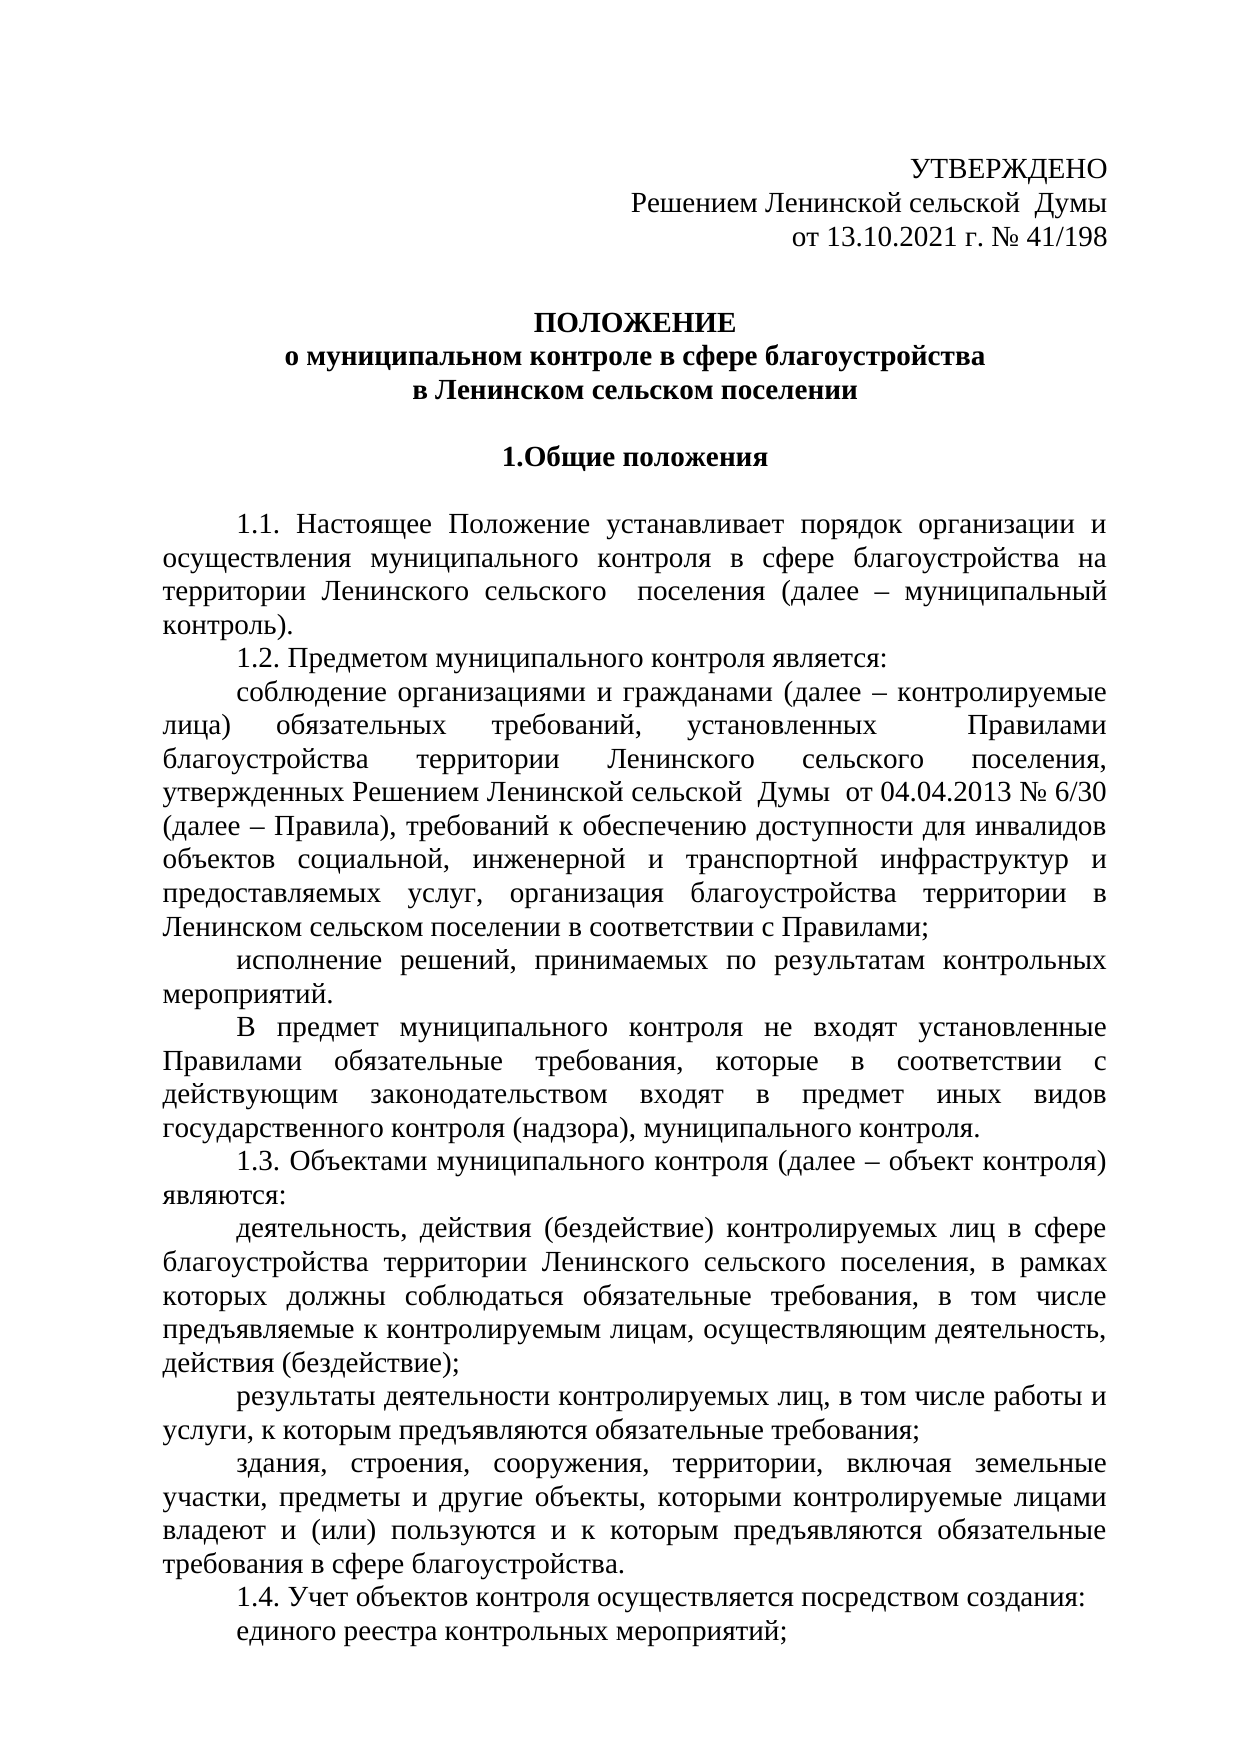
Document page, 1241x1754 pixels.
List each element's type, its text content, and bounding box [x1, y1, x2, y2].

text УТВЕРЖДЕНО [162, 152, 1107, 185]
text ПОЛОЖЕНИЕ [162, 305, 1107, 338]
text единого реестра контрольных мероприятий; [162, 1613, 1107, 1647]
text 1.1. Настоящее Положение устанавливает порядок организации и осуществления муниципального контроля в сфере благоустройства на территории Ленинского сельского поселения (далее – муниципальный контроль). [162, 506, 1107, 640]
text в Ленинском сельском поселении [162, 372, 1107, 406]
text 1.Общие положения [162, 439, 1107, 473]
text результаты деятельности контролируемых лиц, в том числе работы и услуги, к которым предъявляются обязательные требования; [162, 1378, 1107, 1445]
text 1.3. Объектами муниципального контроля (далее – объект контроля) являются: [162, 1143, 1107, 1211]
text исполнение решений, принимаемых по результатам контрольных мероприятий. [162, 942, 1107, 1009]
list 1.4. Учет объектов контроля осуществляется посредством создания: [162, 1579, 1107, 1613]
text соблюдение организациями и гражданами (далее – контролируемые лица) обязательных требований, установленных Правилами благоустройства территории Ленинского сельского поселения, утвержденных Решением Ленинской сельской Думы от 04.04.2013 № 6/30 (далее – Правила), требований к обеспечению доступности для инвалидов объектов социальной, инженерной и транспортной инфраструктур и предоставляемых услуг, организация благоустройства территории в Ленинском сельском поселении в соответствии с Правилами; [162, 674, 1107, 942]
text 1.2. Предметом муниципального контроля является: [162, 640, 1107, 674]
text от 13.10.2021 г. № 41/198 [162, 219, 1107, 252]
text здания, строения, сооружения, территории, включая земельные участки, предметы и другие объекты, которыми контролируемые лицами владеют и (или) пользуются и к которым предъявляются обязательные требования в сфере благоустройства. [162, 1445, 1107, 1579]
text о муниципальном контроле в сфере благоустройства [162, 338, 1107, 372]
text деятельность, действия (бездействие) контролируемых лиц в сфере благоустройства территории Ленинского сельского поселения, в рамках которых должны соблюдаться обязательные требования, в том числе предъявляемые к контролируемым лицам, осуществляющим деятельность, действия (бездействие); [162, 1211, 1107, 1378]
text Решением Ленинской сельской Думы [162, 185, 1107, 219]
text В предмет муниципального контроля не входят установленные Правилами обязательные требования, которые в соответствии с действующим законодательством входят в предмет иных видов государственного контроля (надзора), муниципального контроля. [162, 1009, 1107, 1143]
